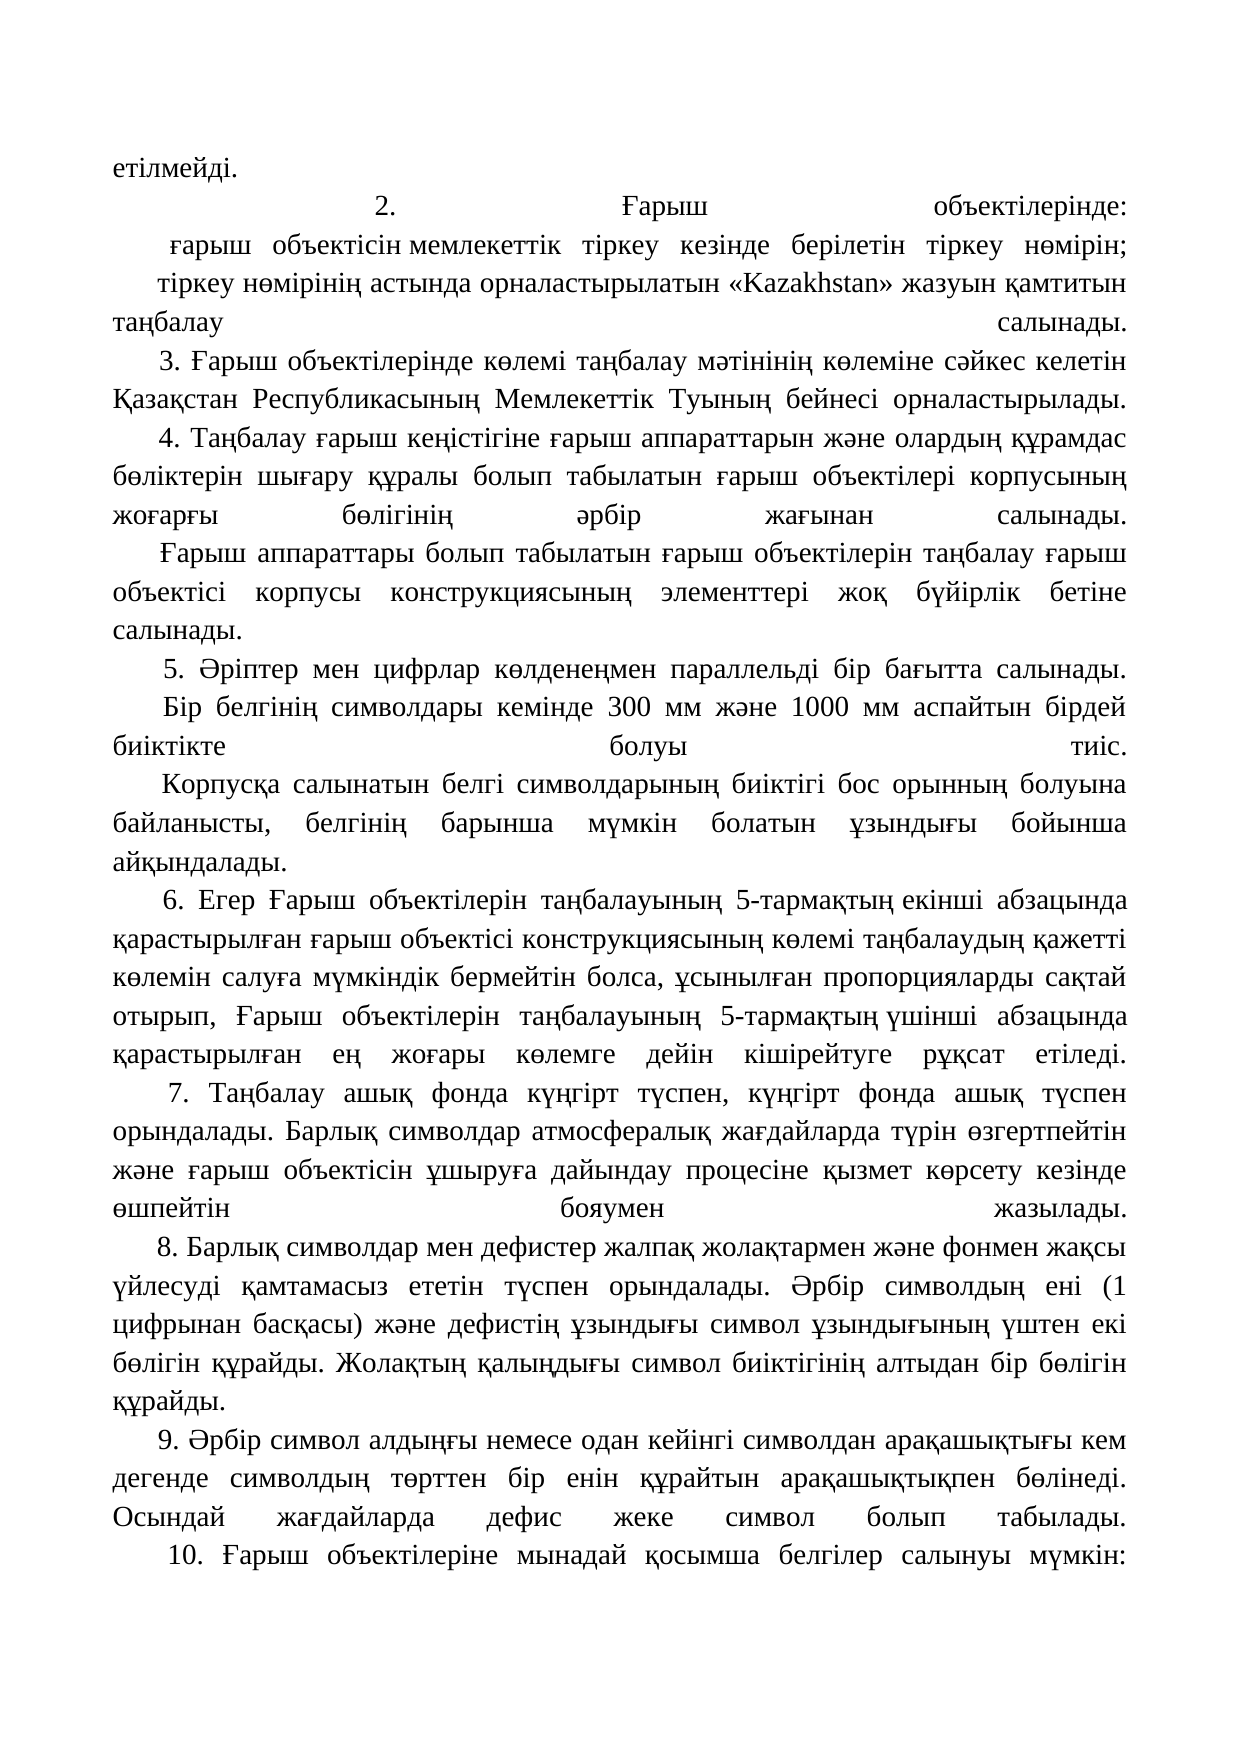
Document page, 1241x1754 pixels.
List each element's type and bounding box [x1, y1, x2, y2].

text [112, 150, 1128, 1571]
